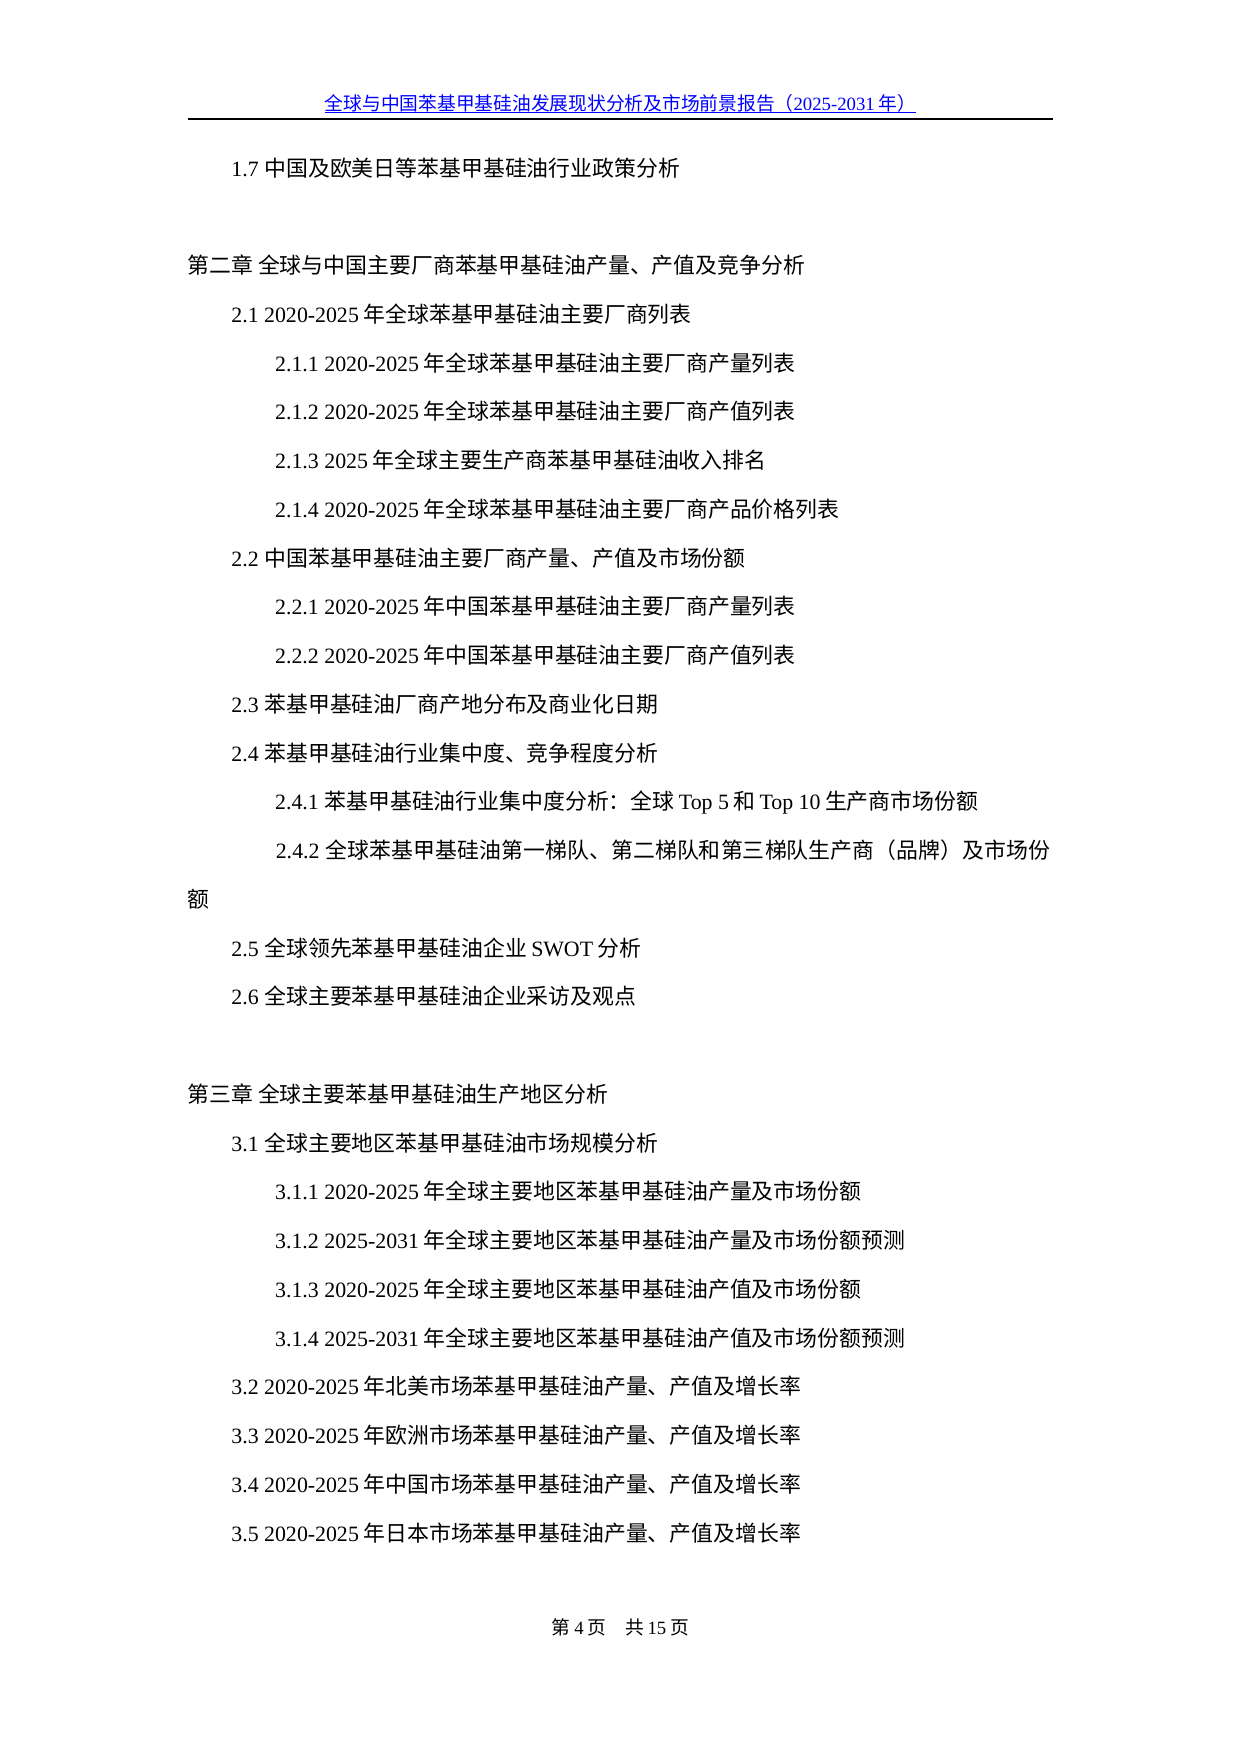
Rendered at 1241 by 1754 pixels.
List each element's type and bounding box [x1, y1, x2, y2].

text [187, 150, 1053, 1548]
